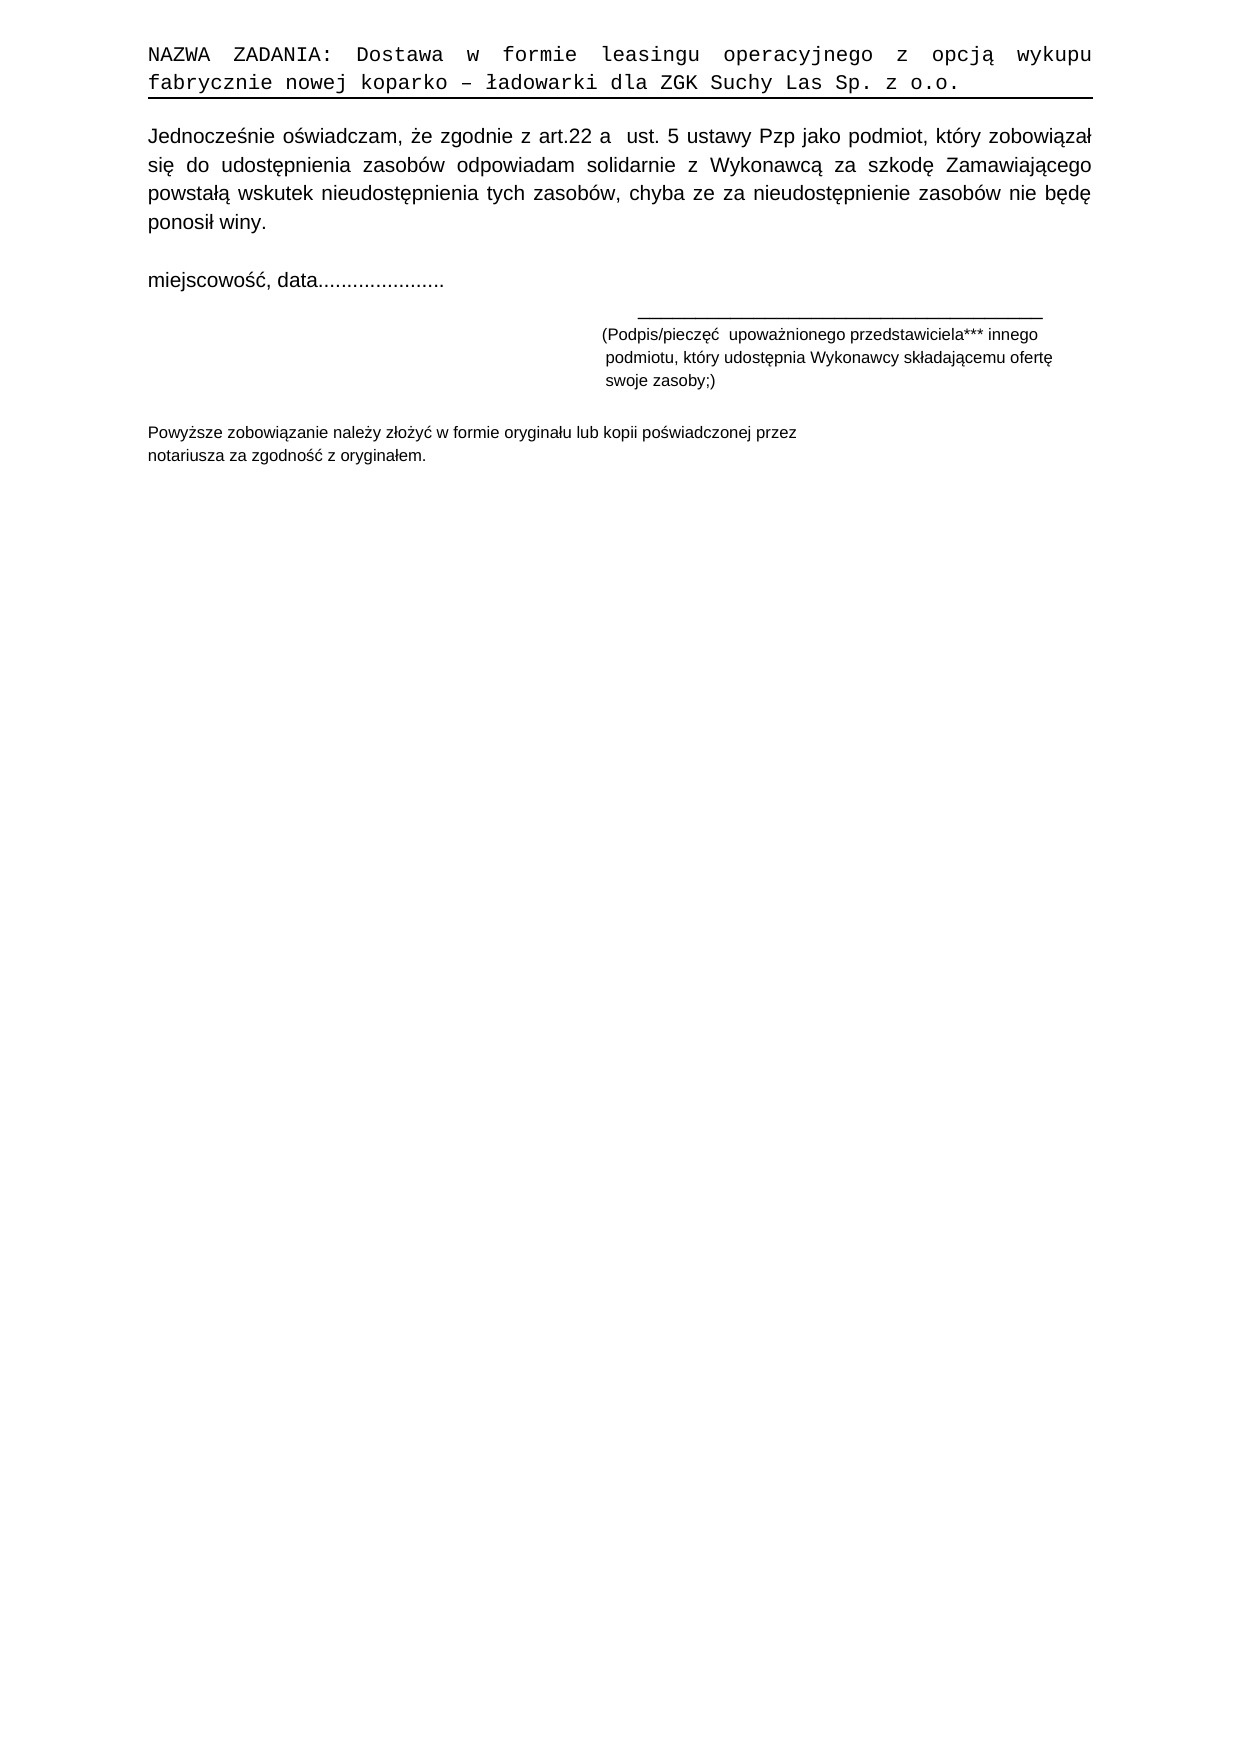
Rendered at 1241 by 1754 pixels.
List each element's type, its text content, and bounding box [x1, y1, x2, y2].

text (Podpis/pieczęć upoważnionego przedstawiciela*** innego podmiotu, który udostępnia Wykonawcy składającemu ofertę swoje zasoby;) [148, 325, 1093, 390]
text Powyższe zobowiązanie należy złożyć w formie oryginału lub kopii poświadczonej przez [148, 422, 1093, 442]
text Jednocześnie oświadczam, że zgodnie z art.22 a ust. 5 ustawy Pzp jako podmiot, który zobowiązał się do udostępnienia zasobów odpowiadam solidarnie z Wykonawcą za szkodę Zamawiającego powstałą wskutek nieudostępnienia tych zasobów, chyba ze za nieudostępnienie zasobów nie będę ponosił winy. [148, 124, 1093, 234]
text ___________________________________ [148, 296, 1093, 320]
text notariusza za zgodność z oryginałem. [148, 445, 1093, 464]
text miejscowość, data...................... [148, 267, 1093, 291]
